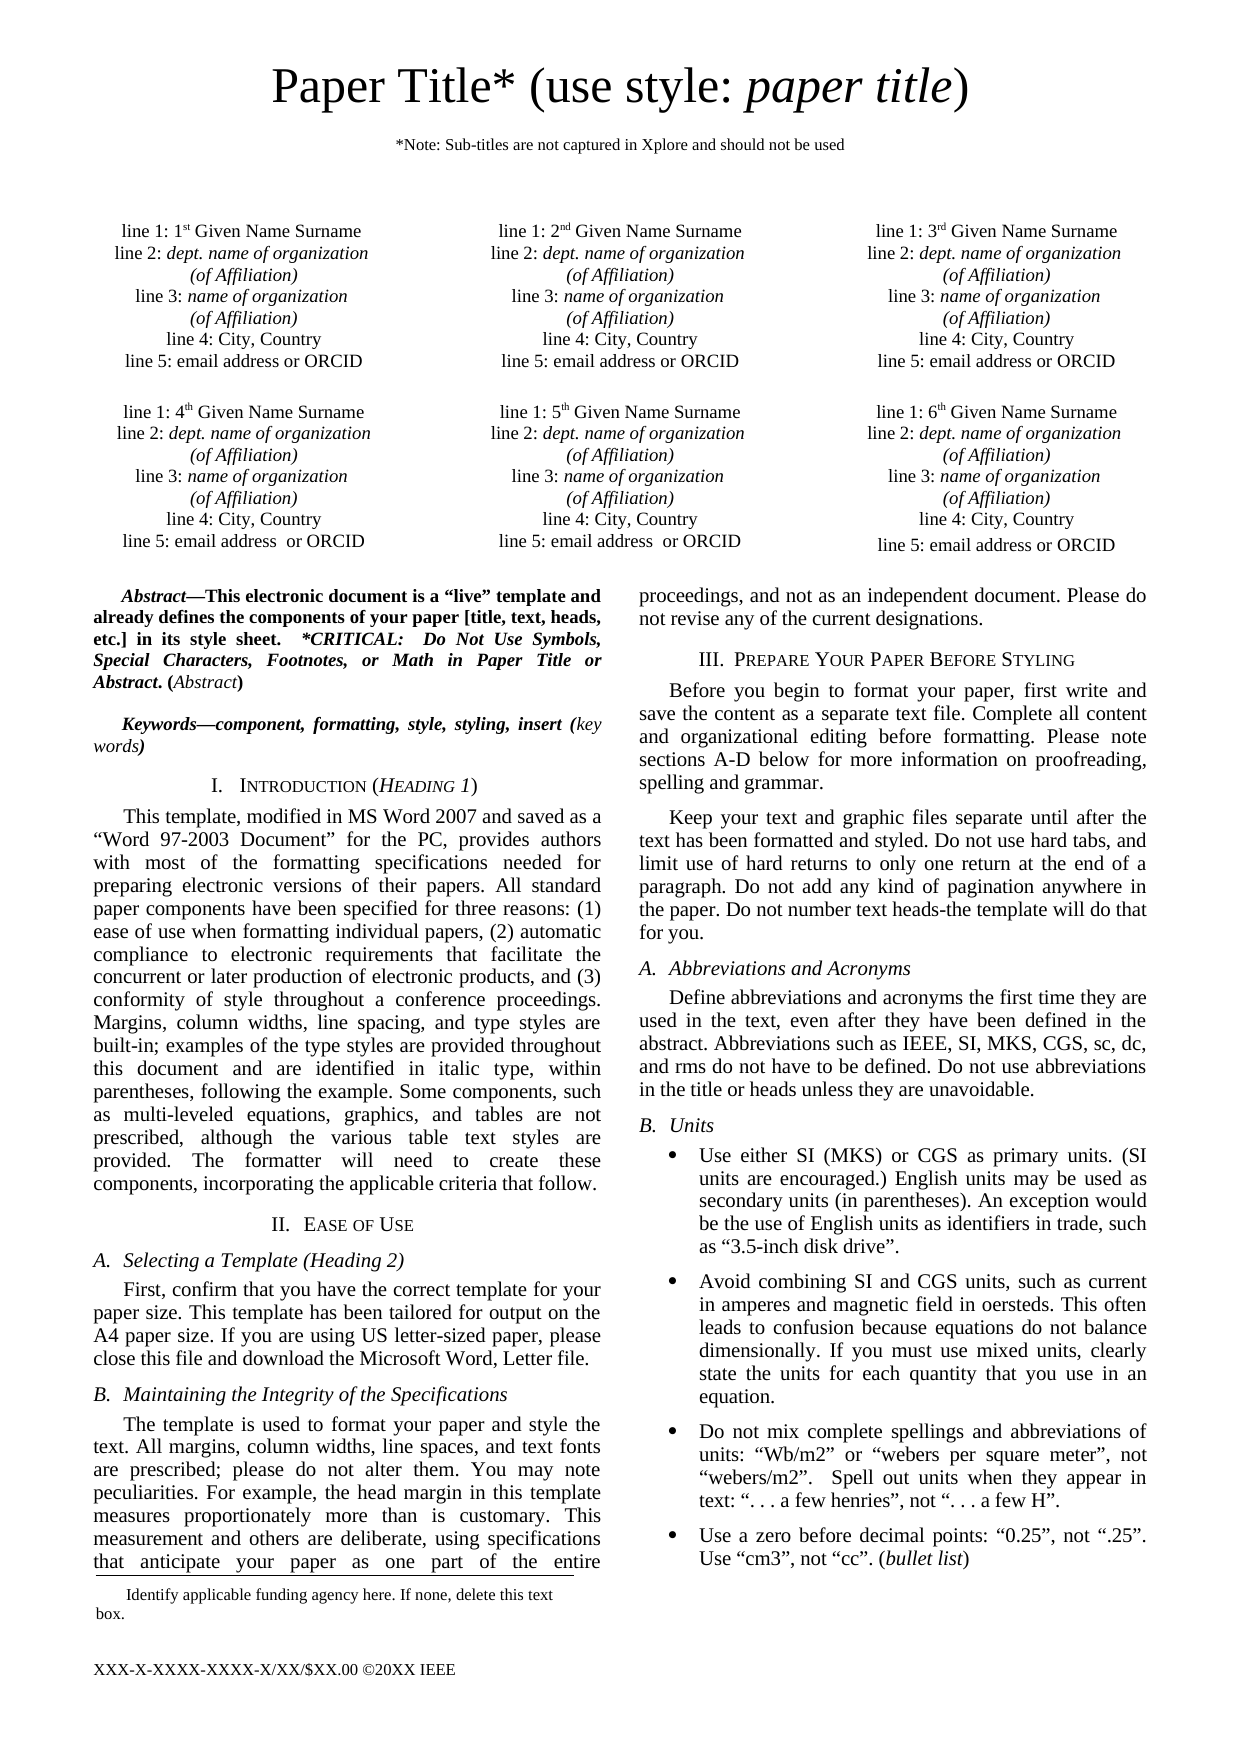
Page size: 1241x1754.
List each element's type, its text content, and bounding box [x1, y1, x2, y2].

text Abstract—This electronic document is a “live” template and already defines the components of your paper [title, text, heads, etc.] in its style sheet. *CRITICAL: Do Not Use Symbols, Special Characters, Footnotes, or Math in Paper Title or Abstract. (Abstract) [93, 584, 601, 692]
subtitle Abbreviations and Acronyms [639, 956, 1147, 980]
subtitle Selecting a Template (Heading 2) [93, 1248, 601, 1272]
subtitle Maintaining the Integrity of the Specifications [93, 1382, 601, 1406]
text First, confirm that you have the correct template for your paper size. This template has been tailored for output on the A4 paper size. If you are using US letter-sized paper, please close this file and download the Microsoft Word, Letter file. [93, 1278, 601, 1370]
text line 1: 1st Given Name Surname line 2: dept. name of organization (of Affiliation) line 3: name of organization (of Affiliation) line 4: City, Country line 5: email address or ORCID [93, 220, 394, 371]
text Define abbreviations and acronyms the first time they are used in the text, even after they have been defined in the abstract. Abbreviations such as IEEE, SI, MKS, CGS, sc, dc, and rms do not have to be defined. Do not use abbreviations in the title or heads unless they are unavoidable. [639, 986, 1147, 1101]
text line 1: 5th Given Name Surname line 2: dept. name of organization (of Affiliation) line 3: name of organization (of Affiliation) line 4: City, Country line 5: email address or ORCIDline 1: 3rd Given Name Surname line 2: dept. name of organization (of Affiliation) line 3: name of organization (of Affiliation) line 4: City, Country line 5: email address or ORCID [469, 401, 771, 551]
list Use either SI (MKS) or CGS as primary units. (SI units are encouraged.) English units may be used as secondary units (in parentheses). An exception would be the use of English units as identifiers in trade, such as “3.5-inch disk drive”. [669, 1144, 1147, 1258]
subtitle Introduction (Heading 1) [93, 773, 601, 797]
text The template is used to format your paper and style the text. All margins, column widths, line spaces, and text fonts are prescribed; please do not alter them. You may note peculiarities. For example, the head margin in this template measures proportionately more than is customary. This measurement and others are deliberate, using specifications that anticipate your paper as one part of the entire proceedings, and not as an independent document. Please do not revise any of the current designations. [93, 1413, 601, 1573]
text This template, modified in MS Word 2007 and saved as a “Word 97-2003 Document” for the PC, provides authors with most of the formatting specifications needed for preparing electronic versions of their papers. All standard paper components have been specified for three reasons: (1) ease of use when formatting individual papers, (2) automatic compliance to electronic requirements that facilitate the concurrent or later production of electronic products, and (3) conformity of style throughout a conference proceedings. Margins, column widths, line spacing, and type styles are built-in; examples of the type styles are provided throughout this document and are identified in italic type, within parentheses, following the example. Some components, such as multi-leveled equations, graphics, and tables are not prescribed, although the various table text styles are provided. The formatter will need to create these components, incorporating the applicable criteria that follow. [93, 805, 601, 1195]
text line 1: 4th Given Name Surname line 2: dept. name of organization (of Affiliation) line 3: name of organization (of Affiliation) line 4: City, Country line 5: email address or ORCIDline 1: 2nd Given Name Surname line 2: dept. name of organization (of Affiliation) line 3: name of organization (of Affiliation) line 4: City, Country line 5: email address or ORCID [93, 401, 394, 551]
text Keywords—component, formatting, style, styling, insert (key words) [93, 713, 601, 756]
text line 1: 6th Given Name Surname line 2: dept. name of organization (of Affiliation) line 3: name of organization (of Affiliation) line 4: City, Country line 5: email address or ORCID [846, 401, 1147, 556]
text Before you begin to format your paper, first write and save the content as a separate text file. Complete all content and organizational editing before formatting. Please note sections A-D below for more information on proofreading, spelling and grammar. [639, 679, 1147, 794]
text Identify applicable funding agency here. If none, delete this text box. [96, 1580, 574, 1623]
subtitle Units [639, 1113, 1147, 1137]
text Keep your text and graphic files separate until after the text has been formatted and styled. Do not use hard tabs, and limit use of hard returns to only one return at the end of a paragraph. Do not add any kind of pagination anywhere in the paper. Do not number text heads-the template will do that for you. [639, 806, 1147, 944]
subtitle Ease of Use [93, 1211, 601, 1236]
list Use a zero before decimal points: “0.25”, not “.25”. Use “cm3”, not “cc”. (bullet list) [669, 1525, 1147, 1570]
subtitle Prepare Your Paper Before Styling [639, 647, 1147, 671]
list Do not mix complete spellings and abbreviations of units: “Wb/m2” or “webers per square meter”, not “webers/m2”. Spell out units when they appear in text: “. . . a few henries”, not “. . . a few H”. [669, 1421, 1147, 1512]
title Paper Title* (use style: paper title) [93, 56, 1147, 114]
list Avoid combining SI and CGS units, such as current in amperes and magnetic field in oersteds. This often leads to confusion because equations do not balance dimensionally. If you must use mixed units, clearly state the units for each quantity that you use in an equation. [669, 1271, 1147, 1408]
